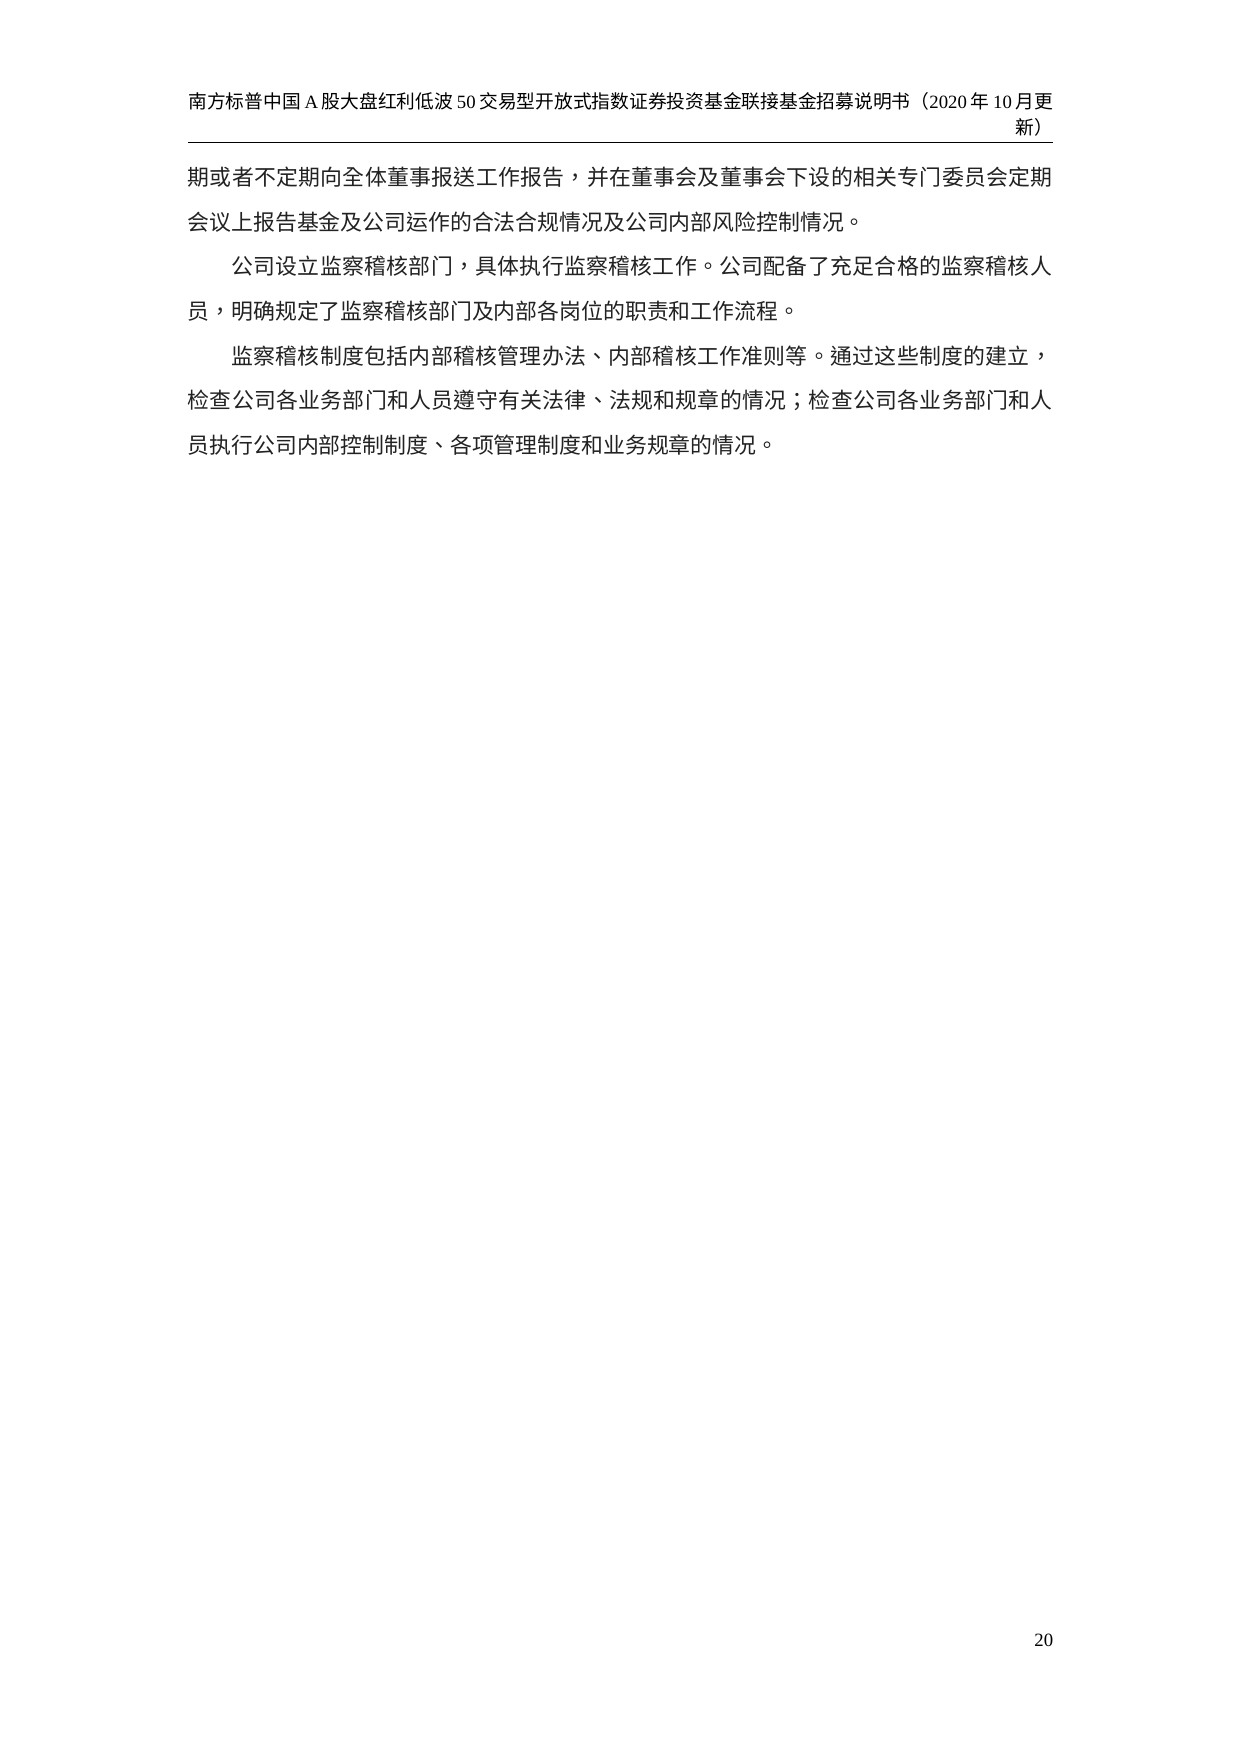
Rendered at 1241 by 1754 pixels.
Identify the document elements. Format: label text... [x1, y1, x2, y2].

text 公司设立监察稽核部门，具体执行监察稽核工作。公司配备了充足合格的监察稽核人员，明确规定了监察稽核部门及内部各岗位的职责和工作流程。 [187, 251, 1053, 326]
text 监察稽核制度包括内部稽核管理办法、内部稽核工作准则等。通过这些制度的建立，检查公司各业务部门和人员遵守有关法律、法规和规章的情况；检查公司各业务部门和人员执行公司内部控制制度、各项管理制度和业务规章的情况。 [187, 341, 1053, 460]
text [187, 162, 1053, 236]
